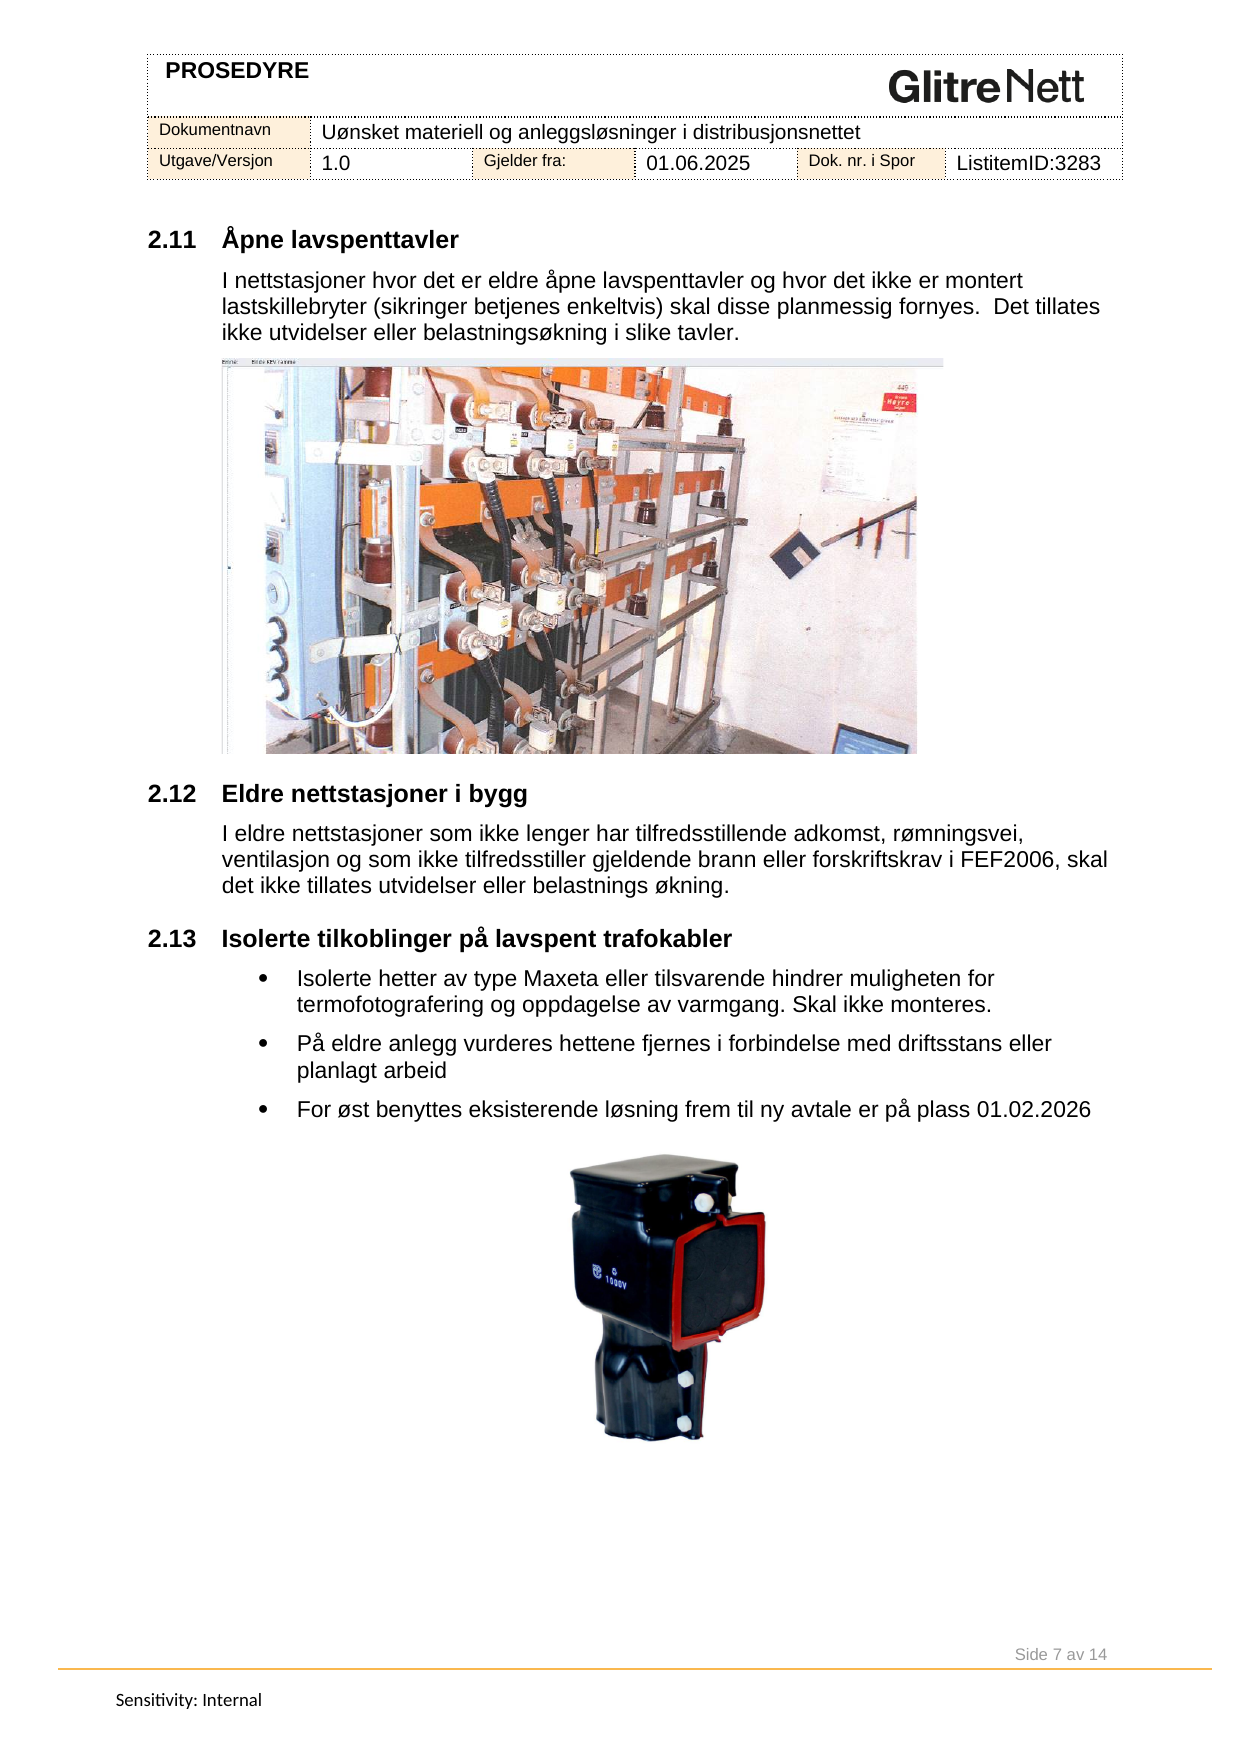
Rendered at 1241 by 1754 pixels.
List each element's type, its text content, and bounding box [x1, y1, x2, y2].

text I eldre nettstasjoner som ikke lenger har tilfredsstillende adkomst, rømningsvei, ventilasjon og som ikke tilfredsstiller gjeldende brann eller forskriftskrav i FEF2006, skal det ikke tillates utvidelser eller belastnings økning. [222, 820, 1122, 899]
list For øst benyttes eksisterende løsning frem til ny avtale er på plass 01.02.2026 [259, 1096, 1122, 1122]
picture [885, 62, 1087, 109]
subtitle Isolerte tilkoblinger på lavspent trafokabler [148, 924, 1122, 953]
list På eldre anlegg vurderes hettene fjernes i forbindelse med driftsstans eller planlagt arbeid [259, 1030, 1122, 1083]
text I nettstasjoner hvor det er eldre åpne lavspenttavler og hvor det ikke er montert lastskillebryter (sikringer betjenes enkeltvis) skal disse planmessig fornyes. Det tillates ikke utvidelser eller belastningsøkning i slike tavler. [222, 267, 1122, 346]
subtitle Åpne lavspenttavler [148, 225, 1122, 254]
picture [483, 1130, 848, 1460]
picture [221, 358, 944, 754]
list Isolerte hetter av type Maxeta eller tilsvarende hindrer muligheten for termofotografering og oppdagelse av varmgang. Skal ikke monteres. [259, 965, 1122, 1018]
subtitle Eldre nettstasjoner i bygg [148, 778, 1122, 807]
